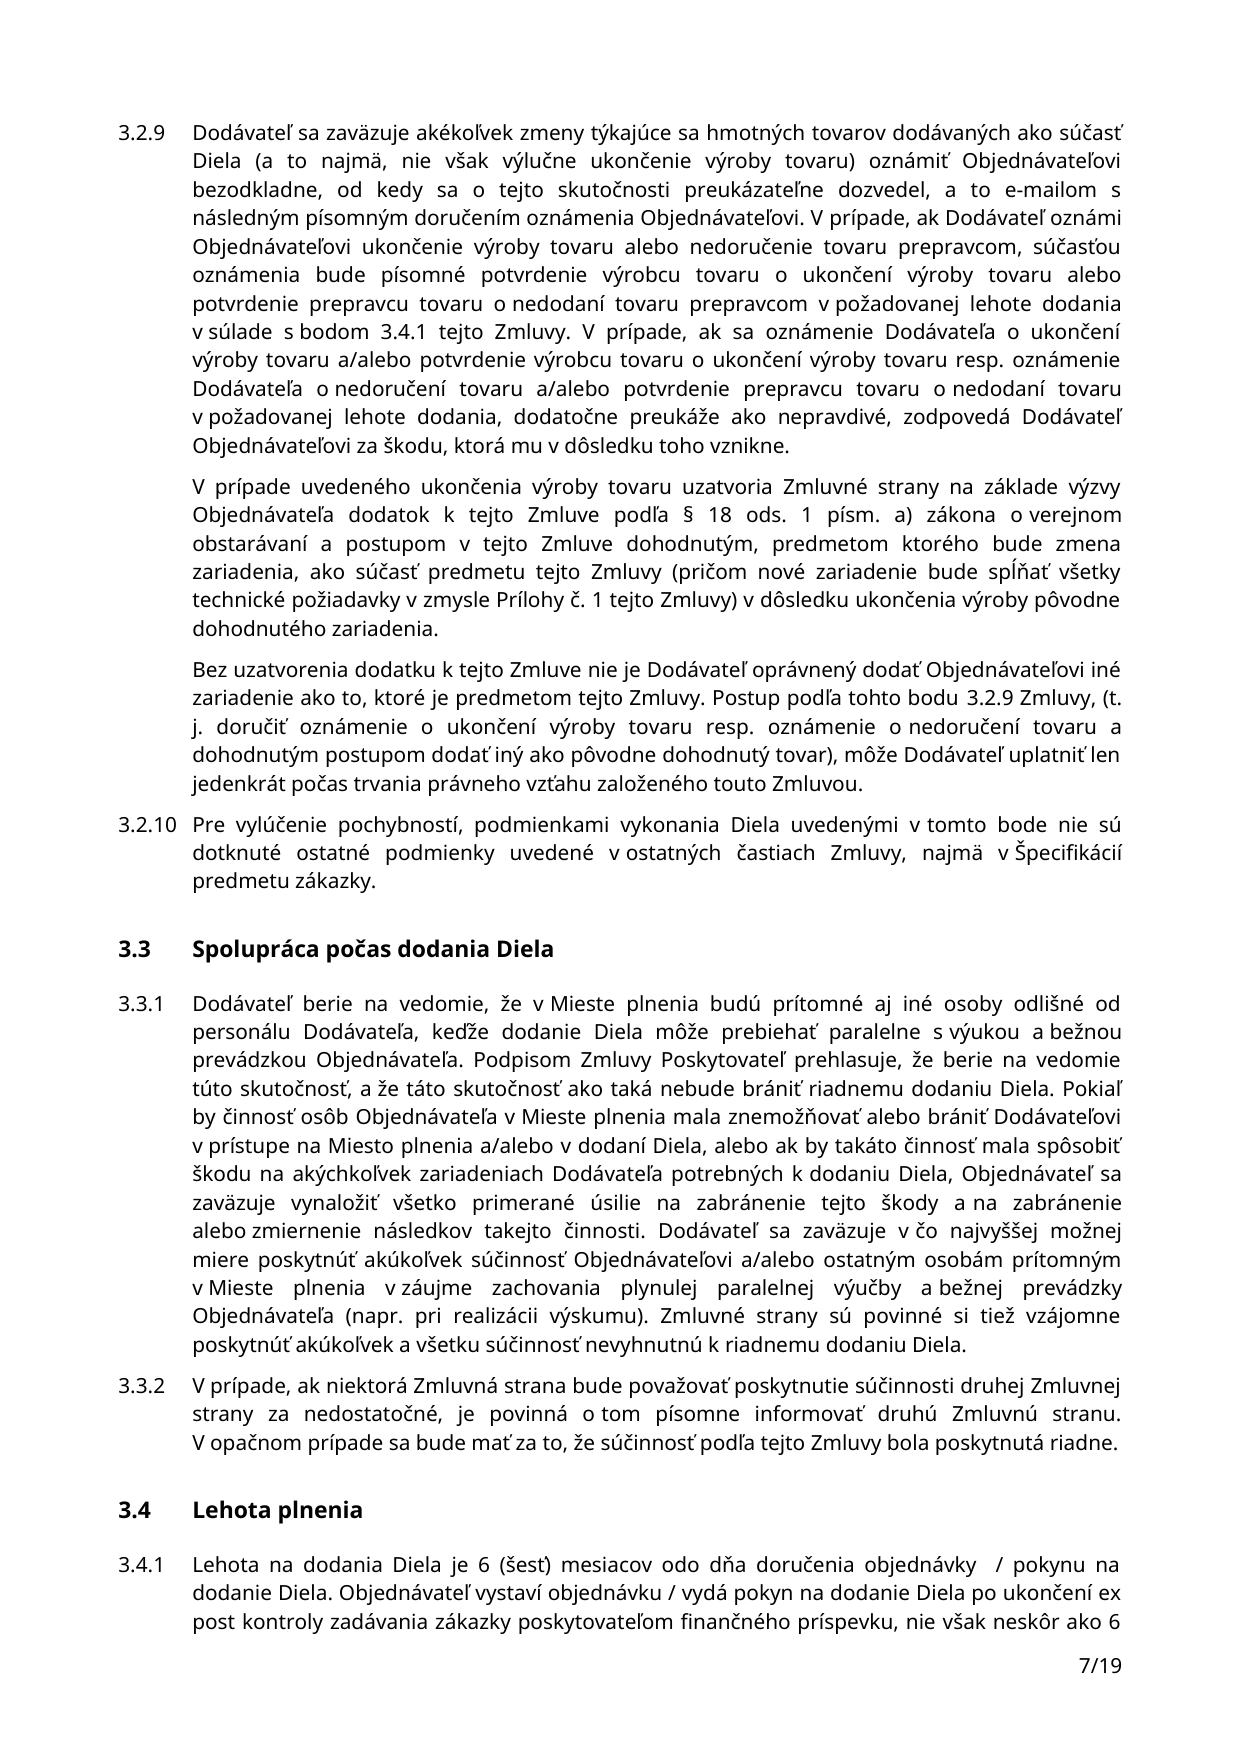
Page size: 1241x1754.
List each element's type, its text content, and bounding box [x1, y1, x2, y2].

list Pre vylúčenie pochybností, podmienkami vykonania Diela uvedenými v tomto bode nie sú dotknuté ostatné podmienky uvedené v ostatných častiach Zmluvy, najmä v Špecifikácií predmetu zákazky. [118, 810, 1122, 895]
list Dodávateľ berie na vedomie, že v Mieste plnenia budú prítomné aj iné osoby odlišné od personálu Dodávateľa, keďže dodanie Diela môže prebiehať paralelne s výukou a bežnou prevádzkou Objednávateľa. Podpisom Zmluvy Poskytovateľ prehlasuje, že berie na vedomie túto skutočnosť, a že táto skutočnosť ako taká nebude brániť riadnemu dodaniu Diela. Pokiaľ by činnosť osôb Objednávateľa v Mieste plnenia mala znemožňovať alebo brániť Dodávateľovi v prístupe na Miesto plnenia a/alebo v dodaní Diela, alebo ak by takáto činnosť mala spôsobiť škodu na akýchkoľvek zariadeniach Dodávateľa potrebných k dodaniu Diela, Objednávateľ sa zaväzuje vynaložiť všetko primerané úsilie na zabránenie tejto škody a na zabránenie alebo zmiernenie následkov takejto činnosti. Dodávateľ sa zaväzuje v čo najvyššej možnej miere poskytnúť akúkoľvek súčinnosť Objednávateľovi a/alebo ostatným osobám prítomným v Mieste plnenia v záujme zachovania plynulej paralelnej výučby a bežnej prevádzky Objednávateľa (napr. pri realizácii výskumu). Zmluvné strany sú povinné si tiež vzájomne poskytnúť akúkoľvek a všetku súčinnosť nevyhnutnú k riadnemu dodaniu Diela. [118, 989, 1122, 1358]
text V prípade uvedeného ukončenia výroby tovaru uzatvoria Zmluvné strany na základe výzvy Objednávateľa dodatok k tejto Zmluve podľa § 18 ods. 1 písm. a) zákona o verejnom obstarávaní a postupom v tejto Zmluve dohodnutým, predmetom ktorého bude zmena zariadenia, ako súčasť predmetu tejto Zmluvy (pričom nové zariadenie bude spĺňať všetky technické požiadavky v zmysle Prílohy č. 1 tejto Zmluvy) v dôsledku ukončenia výroby pôvodne dohodnutého zariadenia. [192, 472, 1122, 642]
list V prípade, ak niektorá Zmluvná strana bude považovať poskytnutie súčinnosti druhej Zmluvnej strany za nedostatočné, je povinná o tom písomne informovať druhú Zmluvnú stranu. V opačnom prípade sa bude mať za to, že súčinnosť podľa tejto Zmluvy bola poskytnutá riadne. [118, 1371, 1122, 1456]
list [118, 1550, 1122, 1635]
text Lehota plnenia [118, 1494, 1122, 1525]
text Bez uzatvorenia dodatku k tejto Zmluve nie je Dodávateľ oprávnený dodať Objednávateľovi iné zariadenie ako to, ktoré je predmetom tejto Zmluvy. Postup podľa tohto bodu 3.2.9 Zmluvy, (t. j. doručiť oznámenie o ukončení výroby tovaru resp. oznámenie o nedoručení tovaru a dohodnutým postupom dodať iný ako pôvodne dohodnutý tovar), môže Dodávateľ uplatniť len jedenkrát počas trvania právneho vzťahu založeného touto Zmluvou. [192, 655, 1122, 797]
text Spolupráca počas dodania Diela [118, 932, 1122, 964]
list Dodávateľ sa zaväzuje akékoľvek zmeny týkajúce sa hmotných tovarov dodávaných ako súčasť Diela (a to najmä, nie však výlučne ukončenie výroby tovaru) oznámiť Objednávateľovi bezodkladne, od kedy sa o tejto skutočnosti preukázateľne dozvedel, a to e-mailom s následným písomným doručením oznámenia Objednávateľovi. V prípade, ak Dodávateľ oznámi Objednávateľovi ukončenie výroby tovaru alebo nedoručenie tovaru prepravcom, súčasťou oznámenia bude písomné potvrdenie výrobcu tovaru o ukončení výroby tovaru alebo potvrdenie prepravcu tovaru o nedodaní tovaru prepravcom v požadovanej lehote dodania v súlade s bodom 3.4.1 tejto Zmluvy. V prípade, ak sa oznámenie Dodávateľa o ukončení výroby tovaru a/alebo potvrdenie výrobcu tovaru o ukončení výroby tovaru resp. oznámenie Dodávateľa o nedoručení tovaru a/alebo potvrdenie prepravcu tovaru o nedodaní tovaru v požadovanej lehote dodania, dodatočne preukáže ako nepravdivé, zodpovedá Dodávateľ Objednávateľovi za škodu, ktorá mu v dôsledku toho vznikne. [118, 118, 1122, 459]
